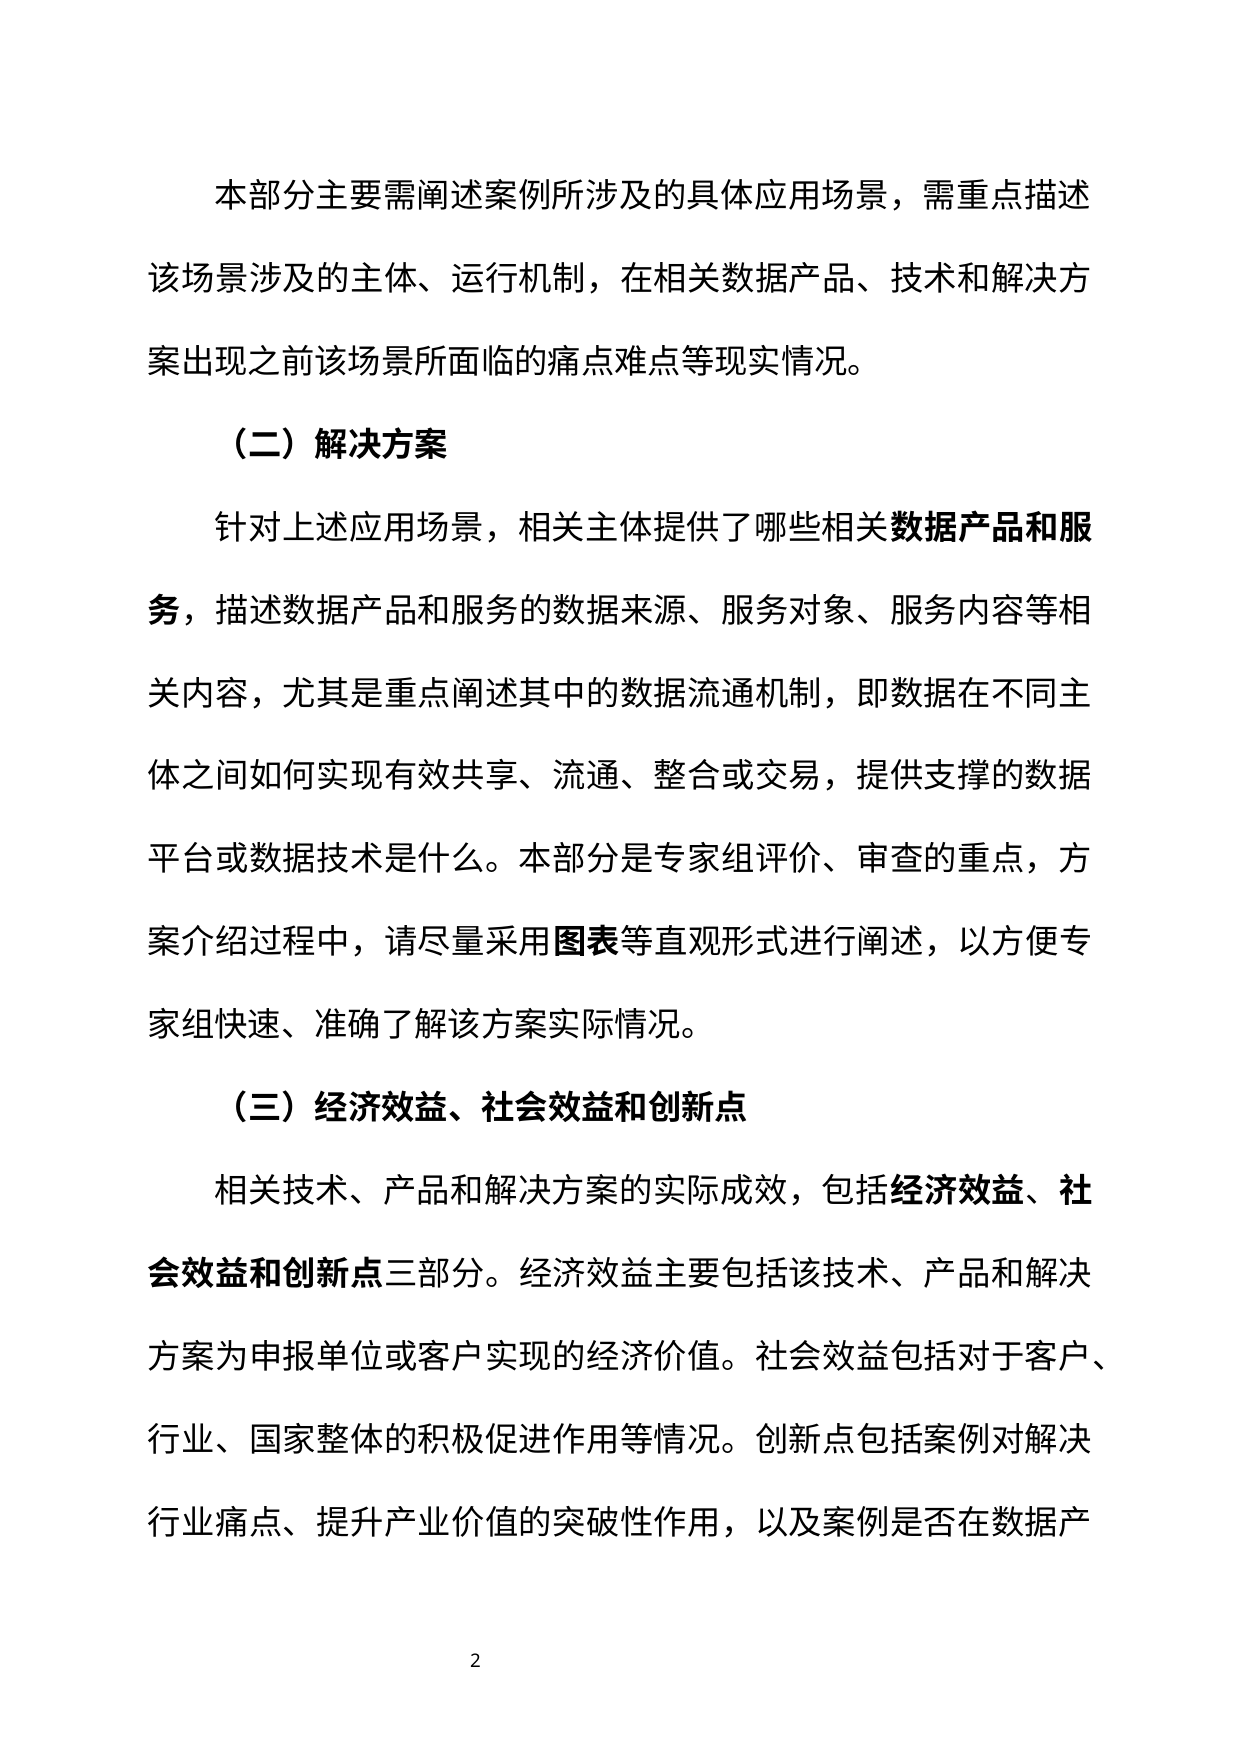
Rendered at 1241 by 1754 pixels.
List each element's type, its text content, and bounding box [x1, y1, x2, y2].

text （二）解决方案 [148, 400, 1093, 483]
text （三）经济效益、社会效益和创新点 [148, 1063, 1093, 1146]
text 针对上述应用场景，相关主体提供了哪些相关数据产品和服务，描述数据产品和服务的数据来源、服务对象、服务内容等相关内容，尤其是重点阐述其中的数据流通机制，即数据在不同主体之间如何实现有效共享、流通、整合或交易，提供支撑的数据平台或数据技术是什么。本部分是专家组评价、审查的重点，方案介绍过程中，请尽量采用图表等直观形式进行阐述，以方便专家组快速、准确了解该方案实际情况。 [148, 483, 1093, 1063]
text 本部分主要需阐述案例所涉及的具体应用场景，需重点描述该场景涉及的主体、运行机制，在相关数据产品、技术和解决方案出现之前该场景所面临的痛点难点等现实情况。 [148, 151, 1093, 400]
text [148, 1146, 1093, 1561]
